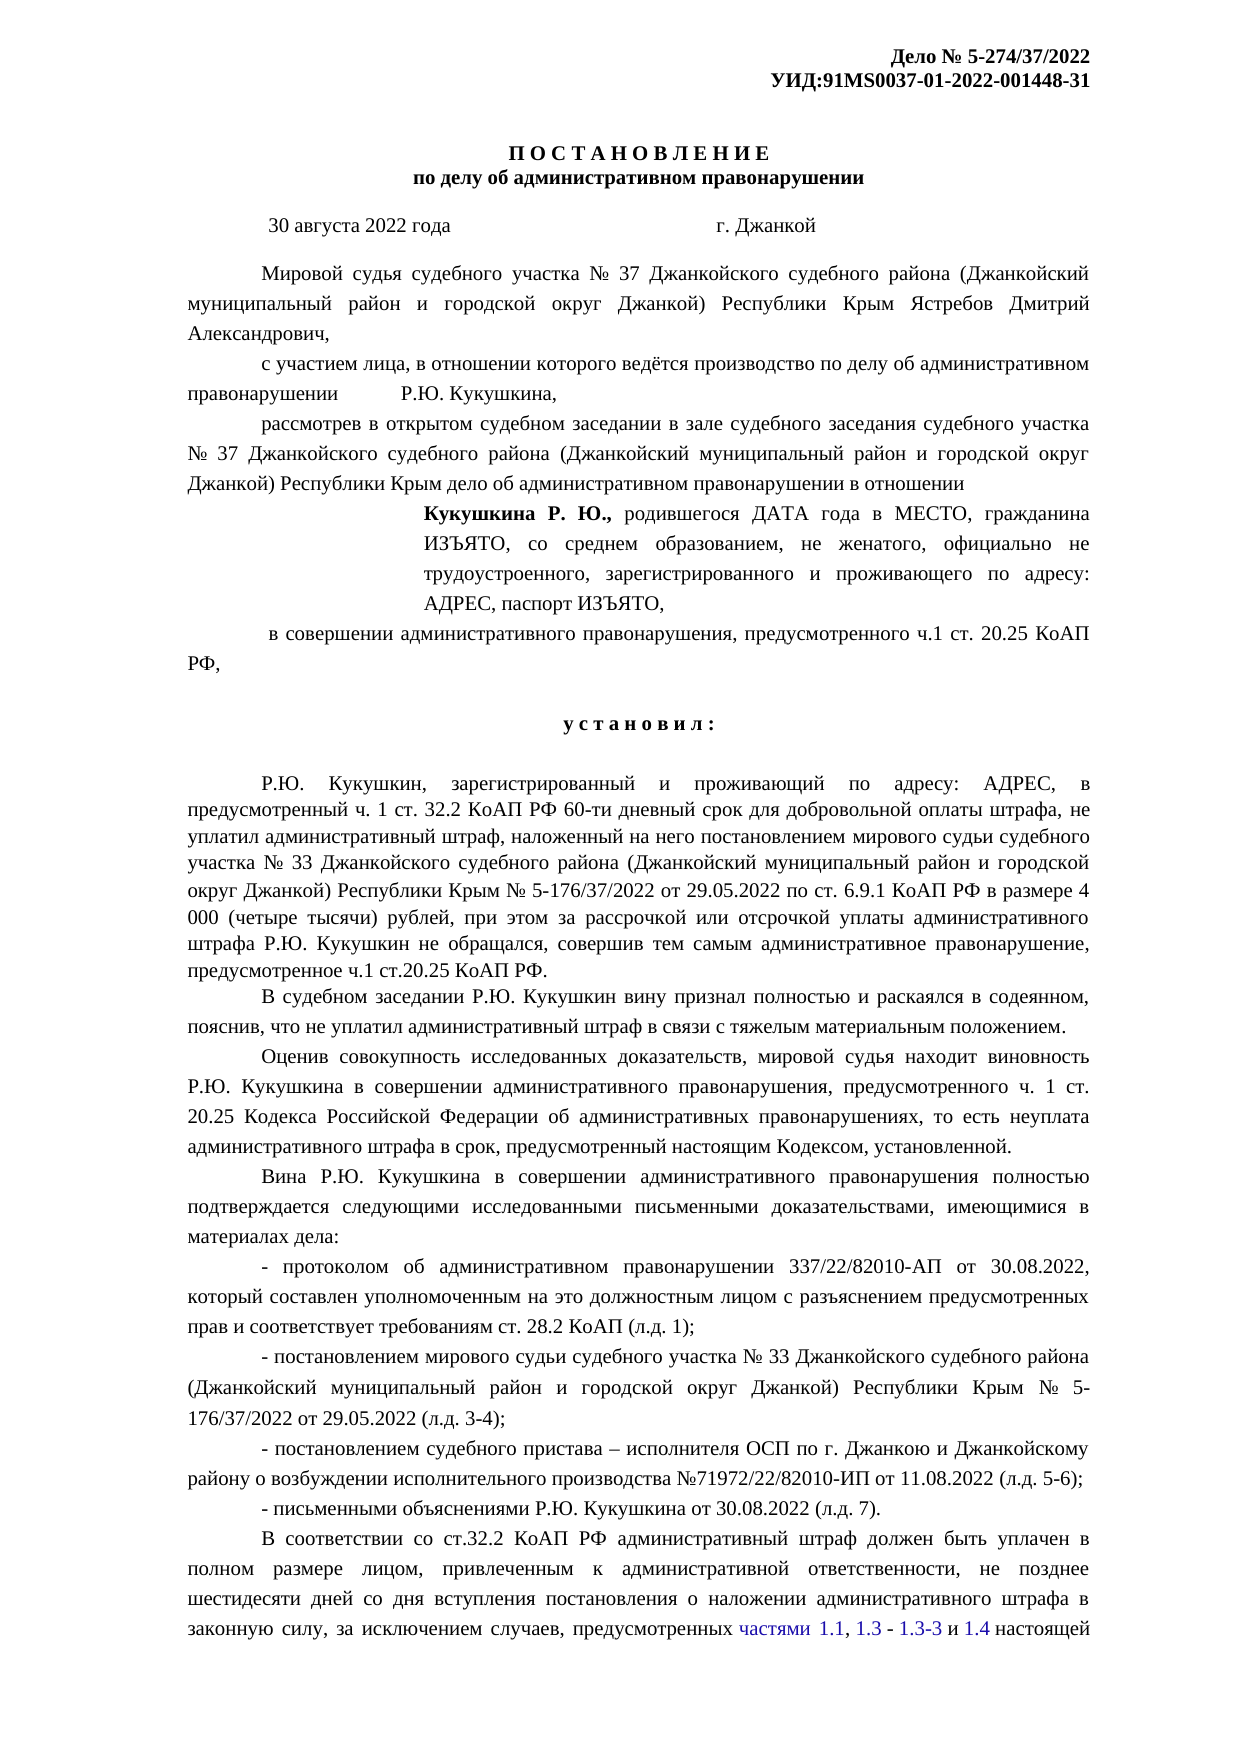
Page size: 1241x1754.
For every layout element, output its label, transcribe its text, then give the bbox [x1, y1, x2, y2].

text - письменными объяснениями Р.Ю. Кукушкина от 30.08.2022 (л.д. 7). [187, 1496, 1090, 1520]
text Оценив совокупность исследованных доказательств, мировой судья находит виновность Р.Ю. Кукушкина в совершении административного правонарушения, предусмотренного ч. 1 ст. 20.25 Кодекса Российской Федерации об административных правонарушениях, то есть неуплата административного штрафа в срок, предусмотренный настоящим Кодексом, установленной. [187, 1044, 1090, 1158]
text в совершении административного правонарушения, предусмотренного ч.1 ст. 20.25 КоАП РФ, [187, 621, 1090, 675]
text рассмотрев в открытом судебном заседании в зале судебного заседания судебного участка № 37 Джанкойского судебного района (Джанкойский муниципальный район и городской округ Джанкой) Республики Крым дело об административном правонарушении в отношении [187, 411, 1090, 495]
subtitle В судебном заседании Р.Ю. Кукушкин вину признал полностью и раскаялся в содеянном, пояснив, что не уплатил административный штраф в связи с тяжелым материальным положением. [187, 984, 1090, 1038]
text П О С Т А Н О В Л Е Н И Е [187, 141, 1090, 164]
text по делу об административном правонарушении [187, 164, 1090, 189]
text у с т а н о в и л : [187, 711, 1090, 735]
text - постановлением судебного пристава – исполнителя ОСП по г. Джанкою и Джанкойскому району о возбуждении исполнительного производства №71972/22/82010-ИП от 11.08.2022 (л.д. 5-6); [187, 1436, 1090, 1490]
text Р.Ю. Кукушкин, зарегистрированный и проживающий по адресу: АДРЕС, в предусмотренный ч. 1 ст. 32.2 КоАП РФ 60-ти дневный срок для добровольной оплаты штрафа, не уплатил административный штраф, наложенный на него постановлением мирового судьи судебного участка № 33 Джанкойского судебного района (Джанкойский муниципальный район и городской округ Джанкой) Республики Крым № 5-176/37/2022 от 29.05.2022 по ст. 6.9.1 КоАП РФ в размере 4 000 (четыре тысячи) рублей, при этом за рассрочкой или отсрочкой уплаты административного штрафа Р.Ю. Кукушкин не обращался, совершив тем самым административное правонарушение, предусмотренное ч.1 ст.20.25 КоАП РФ. [187, 771, 1090, 982]
text Кукушкина Р. Ю., родившегося ДАТА года в МЕСТО, гражданина ИЗЪЯТО, со среднем образованием, не женатого, официально не трудоустроенного, зарегистрированного и проживающего по адресу: АДРЕС, паспорт ИЗЪЯТО, [423, 501, 1090, 615]
text Вина Р.Ю. Кукушкина в совершении административного правонарушения полностью подтверждается следующими исследованными письменными доказательствами, имеющимися в материалах дела: [187, 1164, 1090, 1248]
text - постановлением мирового судьи судебного участка № 33 Джанкойского судебного района (Джанкойский муниципальный район и городской округ Джанкой) Республики Крым № 5-176/37/2022 от 29.05.2022 (л.д. 3-4); [187, 1344, 1090, 1430]
text Мировой судья судебного участка № 37 Джанкойского судебного района (Джанкойский муниципальный район и городской округ Джанкой) Республики Крым Ястребов Дмитрий Александрович, [187, 261, 1090, 345]
text 30 августа 2022 года г. Джанкой [187, 213, 1090, 237]
text УИД:91MS0037-01-2022-001448-31 [187, 68, 1090, 92]
text Дело № 5-274/37/2022 [187, 44, 1090, 68]
text с участием лица, в отношении которого ведётся производство по делу об административном правонарушении Р.Ю. Кукушкина, [187, 351, 1090, 405]
text - протоколом об административном правонарушении 337/22/82010-АП от 30.08.2022, который составлен уполномоченным на это должностным лицом с разъяснением предусмотренных прав и соответствует требованиям ст. 28.2 КоАП (л.д. 1); [187, 1254, 1090, 1338]
